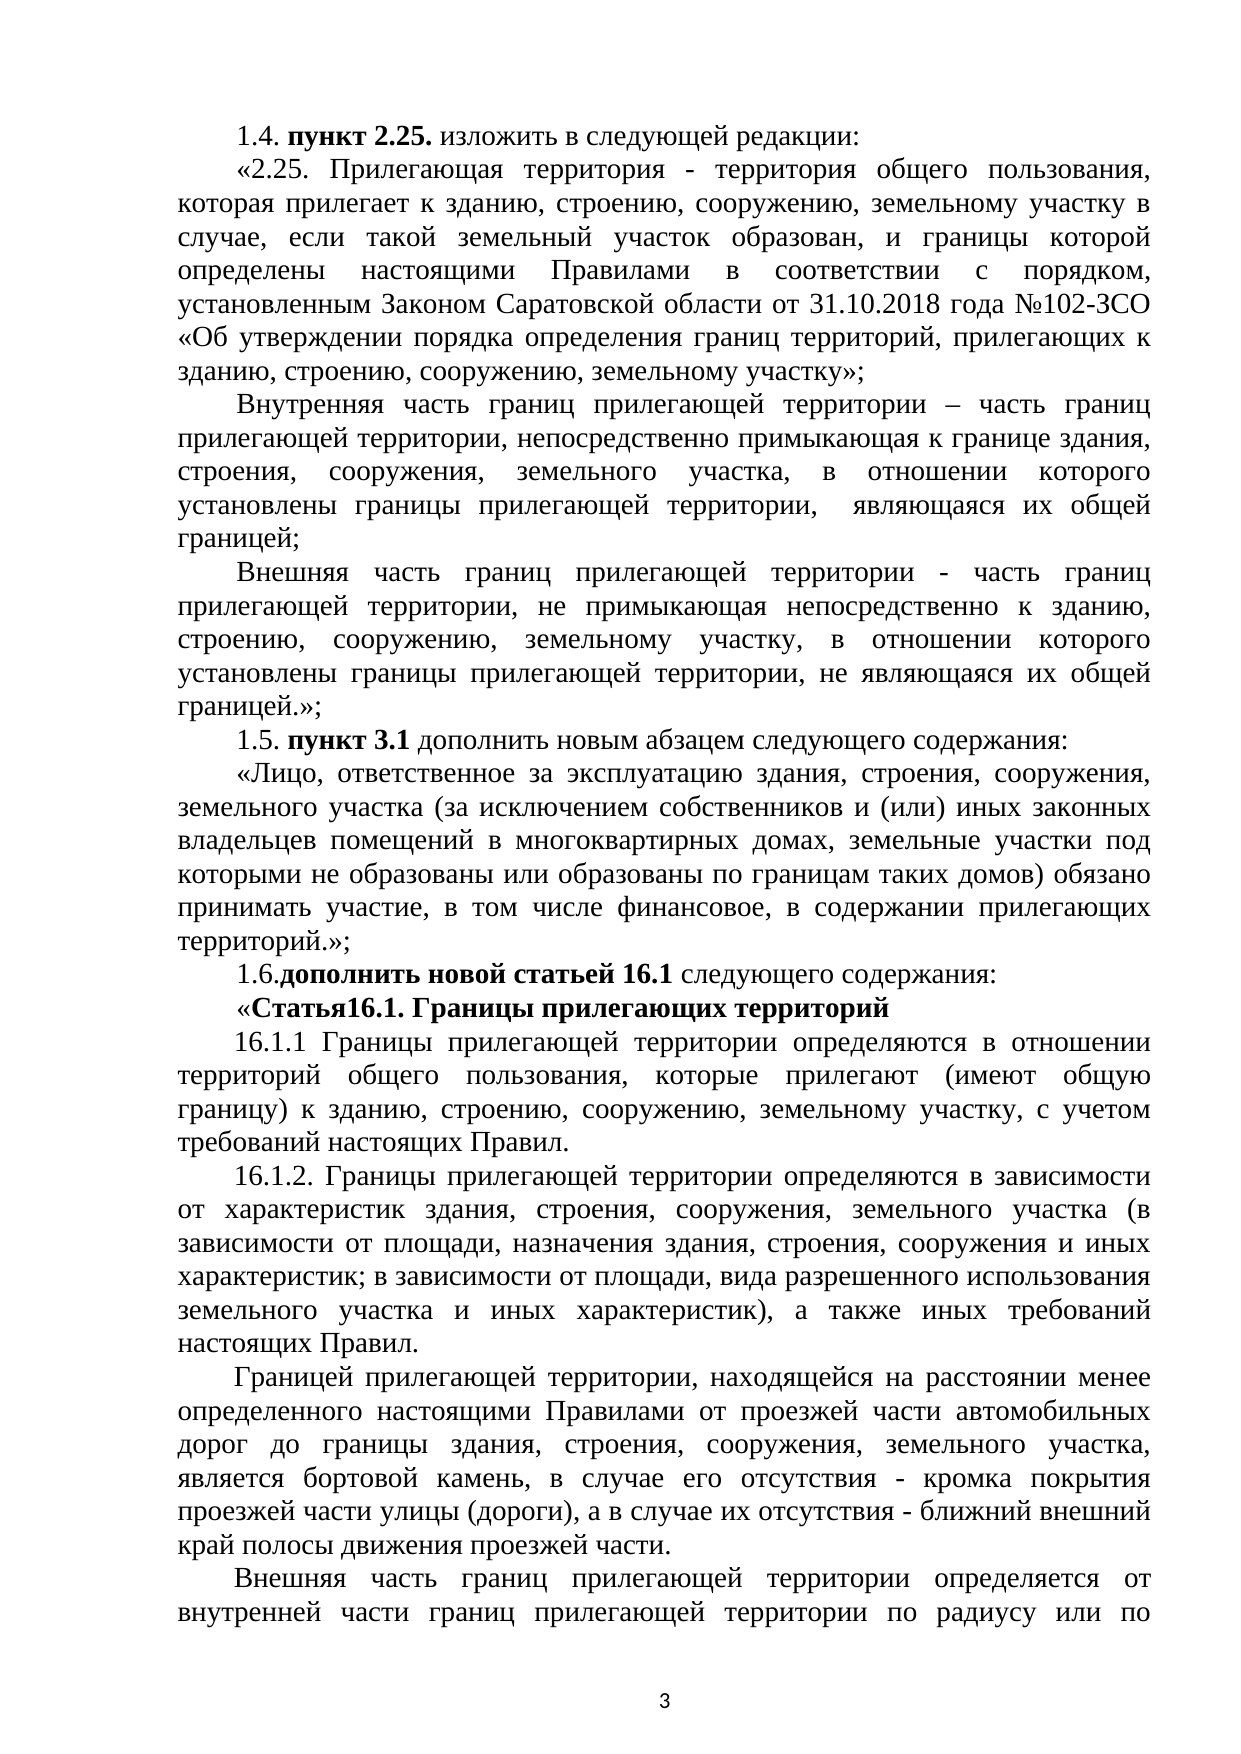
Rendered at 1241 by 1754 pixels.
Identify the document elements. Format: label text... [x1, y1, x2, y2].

text «Лицо, ответственное за эксплуатацию здания, строения, сооружения, земельного участка (за исключением собственников и (или) иных законных владельцев помещений в многоквартирных домах, земельные участки под которыми не образованы или образованы по границам таких домов) обязано принимать участие, в том числе финансовое, в содержании прилегающих территорий.»; [177, 755, 1152, 957]
text 16.1.1 Границы прилегающей территории определяются в отношении территорий общего пользования, которые прилегают (имеют общую границу) к зданию, строению, сооружению, земельному участку, с учетом требований настоящих Правил. [177, 1024, 1152, 1158]
text Внутренняя часть границ прилегающей территории – часть границ прилегающей территории, непосредственно примыкающая к границе здания, строения, сооружения, земельного участка, в отношении которого установлены границы прилегающей территории, являющаяся их общей границей; [177, 386, 1152, 554]
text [177, 1560, 1152, 1627]
text 1.5. пункт 3.1 дополнить новым абзацем следующего содержания: [177, 722, 1152, 755]
text 16.1.2. Границы прилегающей территории определяются в зависимости от характеристик здания, строения, сооружения, земельного участка (в зависимости от площади, назначения здания, строения, сооружения и иных характеристик; в зависимости от площади, вида разрешенного использования земельного участка и иных характеристик), а также иных требований настоящих Правил. [177, 1158, 1152, 1359]
text «2.25. Прилегающая территория - территория общего пользования, которая прилегает к зданию, строению, сооружению, земельному участку в случае, если такой земельный участок образован, и границы которой определены настоящими Правилами в соответствии с порядком, установленным Законом Саратовской области от 31.10.2018 года №102-ЗСО «Об утверждении порядка определения границ территорий, прилегающих к зданию, строению, сооружению, земельному участку»; [177, 152, 1152, 386]
text Границей прилегающей территории, находящейся на расстоянии менее определенного настоящими Правилами от проезжей части автомобильных дорог до границы здания, строения, сооружения, земельного участка, является бортовой камень, в случае его отсутствия - кромка покрытия проезжей части улицы (дороги), а в случае их отсутствия - ближний внешний край полосы движения проезжей части. [177, 1359, 1152, 1560]
text Внешняя часть границ прилегающей территории - часть границ прилегающей территории, не примыкающая непосредственно к зданию, строению, сооружению, земельному участку, в отношении которого установлены границы прилегающей территории, не являющаяся их общей границей.»; [177, 554, 1152, 722]
text 1.6.дополнить новой статьей 16.1 следующего содержания: [177, 957, 1152, 990]
text «Статья16.1. Границы прилегающих территорий [177, 990, 1152, 1024]
text 1.4. пункт 2.25. изложить в следующей редакции: [177, 118, 1152, 152]
